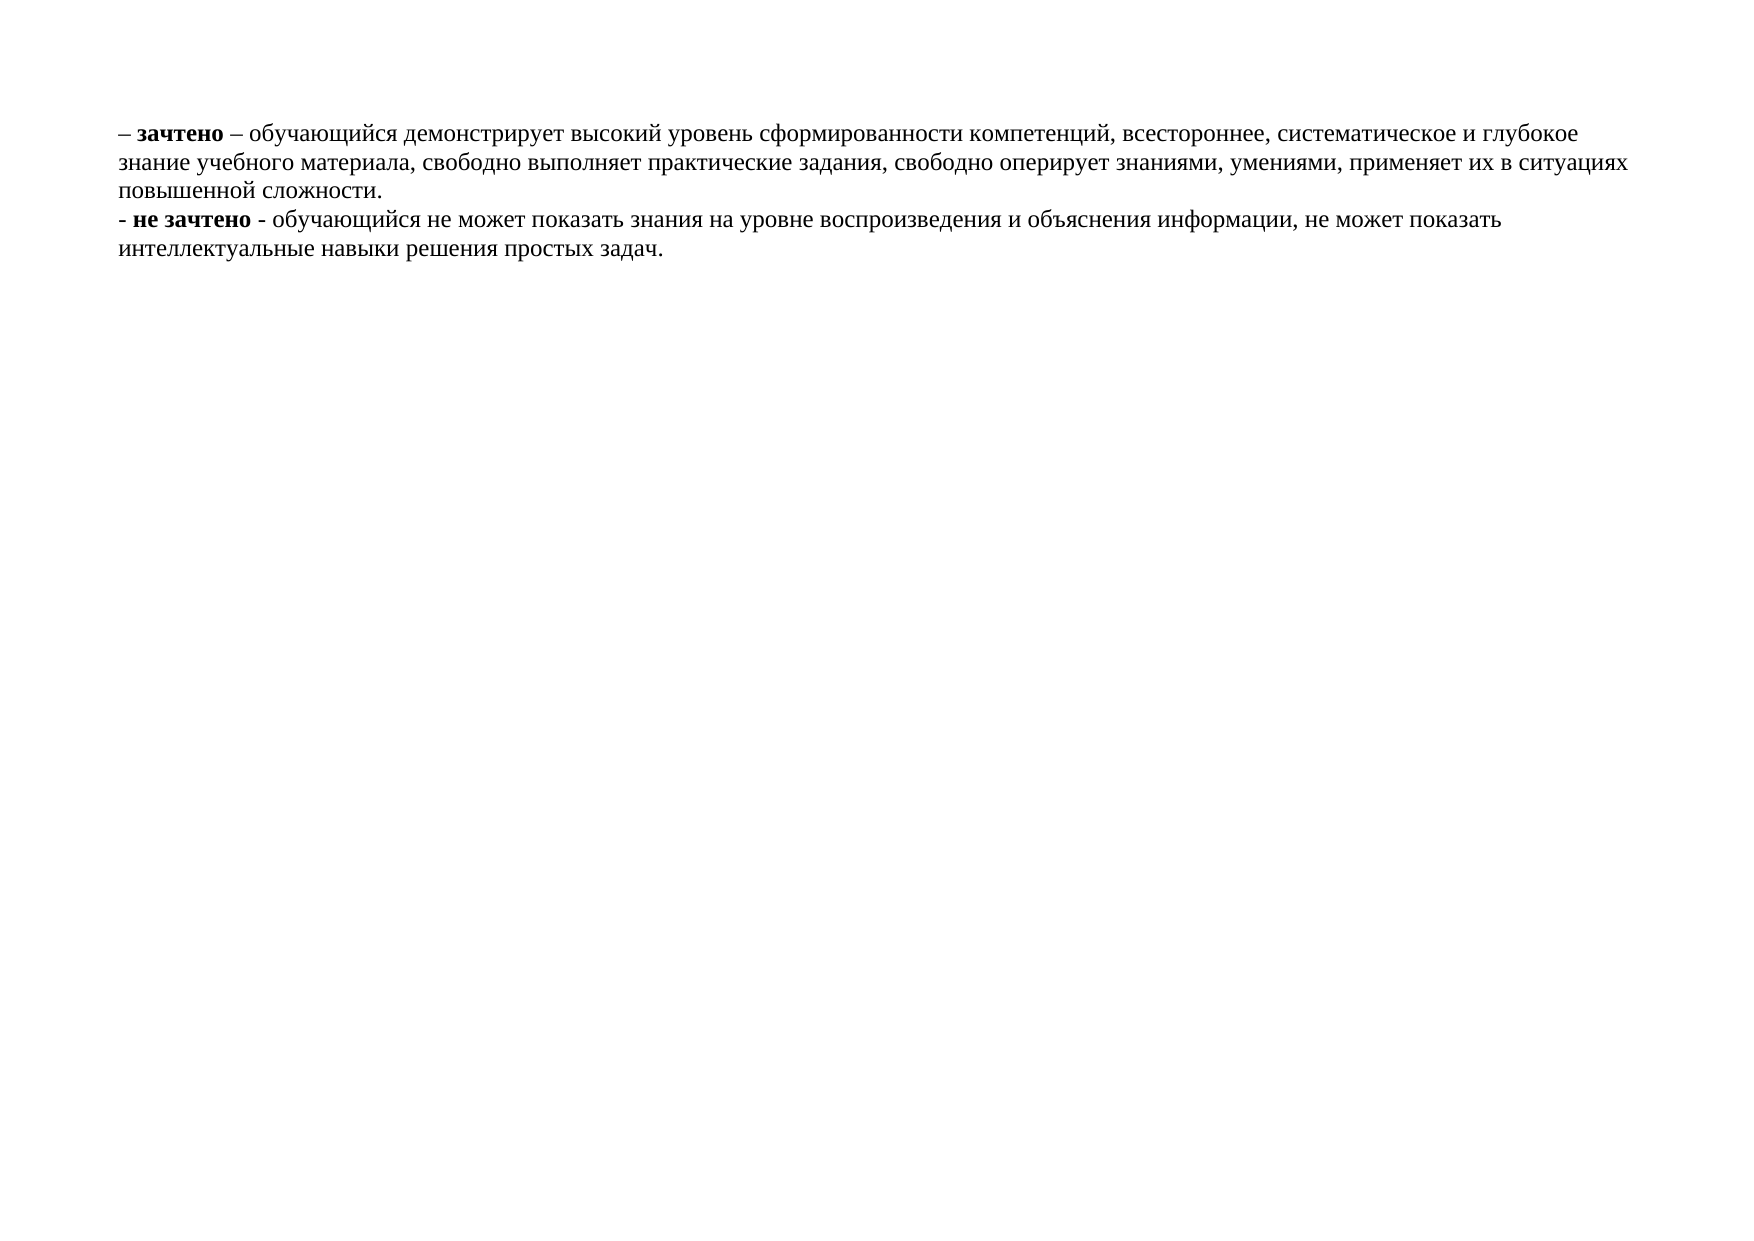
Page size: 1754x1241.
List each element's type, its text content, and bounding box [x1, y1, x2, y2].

text – зачтено – обучающийся демонстрирует высокий уровень сформированности компетенций, всестороннее, систематическое и глубокое знание учебного материала, свободно выполняет практические задания, свободно оперирует знаниями, умениями, применяет их в ситуациях повышенной сложности. [118, 118, 1651, 204]
text - не зачтено - обучающийся не может показать знания на уровне воспроизведения и объяснения информации, не может показать интеллектуальные навыки решения простых задач. [118, 204, 1651, 262]
